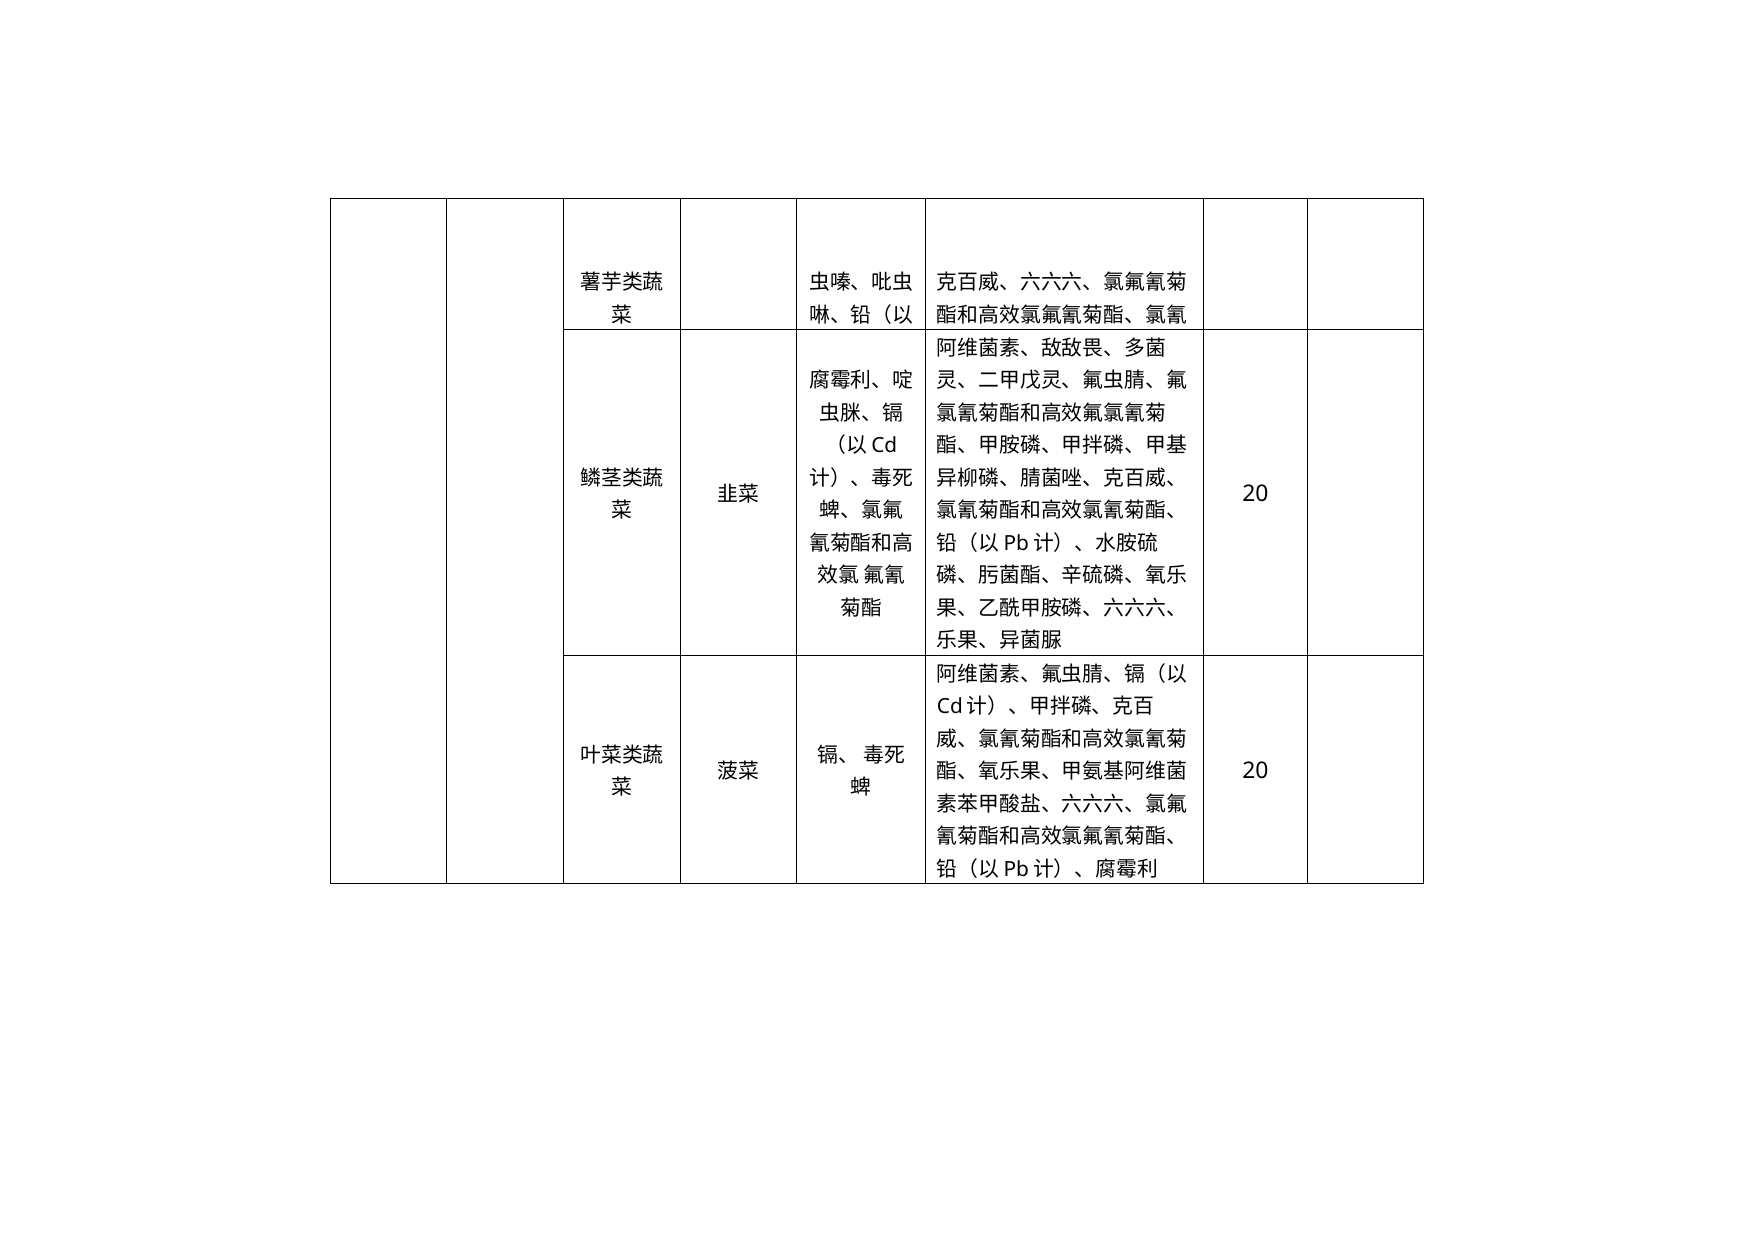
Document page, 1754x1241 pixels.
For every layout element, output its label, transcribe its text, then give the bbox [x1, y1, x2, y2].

table_cell 镉、 毒死蜱 [797, 656, 925, 883]
table_cell 阿维菌素、敌敌畏、多菌灵、二甲戊灵、氟虫腈、氟氯氰菊酯和高效氟氯氰菊酯、甲胺磷、甲拌磷、甲基异柳磷、腈菌唑、克百威、氯氰菊酯和高效氯氰菊酯、铅（以Pb计）、水胺硫磷、肟菌酯、辛硫磷、氧乐果、乙酰甲胺磷、六六六、乐果、异菌脲 [926, 330, 1203, 655]
table_cell 20 [1204, 330, 1307, 655]
table_cell 韭菜 [681, 330, 796, 655]
table_cell 鳞茎类蔬 菜 [564, 330, 680, 655]
table_cell 腐霉利、啶虫脒、镉（以Cd计）、毒死蜱、氯氟 氰菊酯和高效氯 氟氰菊酯 [797, 330, 925, 655]
table_cell 叶菜类蔬 菜 [564, 656, 680, 883]
table_cell 阿维菌素、氟虫腈、镉（以Cd计）、甲拌磷、克百威、氯氰菊酯和高效氯氰菊酯、氧乐果、甲氨基阿维菌素苯甲酸盐、六六六、氯氟氰菊酯和高效氯氟氰菊酯、铅（以Pb计）、腐霉利 [926, 656, 1203, 883]
table_cell [1308, 330, 1423, 655]
table_cell 菠菜 [681, 656, 796, 883]
table_cell 20 [1204, 656, 1307, 883]
table_cell [1308, 656, 1423, 883]
